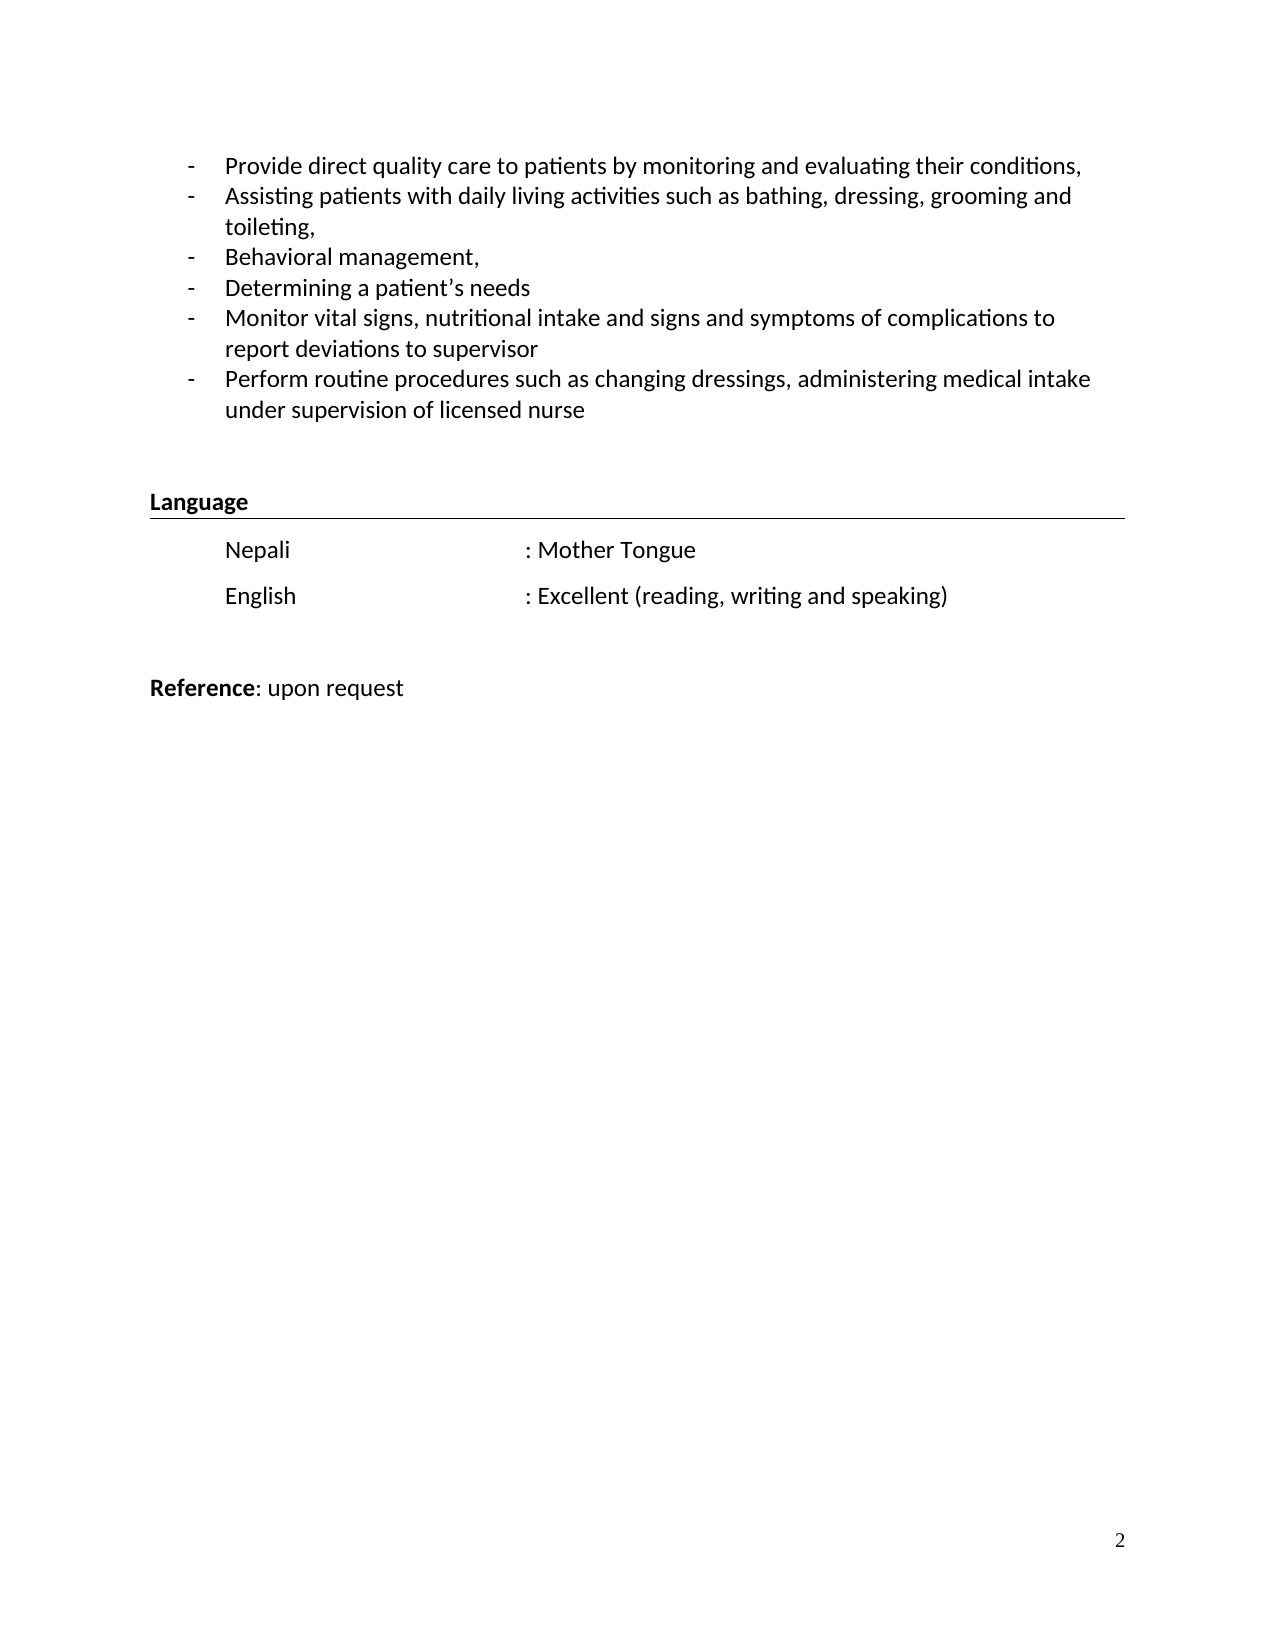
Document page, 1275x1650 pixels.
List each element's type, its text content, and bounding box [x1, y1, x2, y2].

text Nepali : Mother Tongue [150, 534, 1125, 565]
list Provide direct quality care to patients by monitoring and evaluating their conditions, [187, 150, 1125, 181]
list Behavioral management, [187, 242, 1125, 272]
text Reference: upon request [150, 672, 1125, 702]
text English : Excellent (reading, writing and speaking) [150, 580, 1125, 611]
list Perform routine procedures such as changing dressings, administering medical intake under supervision of licensed nurse [187, 364, 1125, 425]
list Assisting patients with daily living activities such as bathing, dressing, grooming and toileting, [187, 181, 1125, 242]
list Determining a patient’s needs [187, 272, 1125, 303]
list Monitor vital signs, nutritional intake and signs and symptoms of complications to report deviations to supervisor [187, 303, 1125, 364]
text Language [150, 486, 1125, 518]
